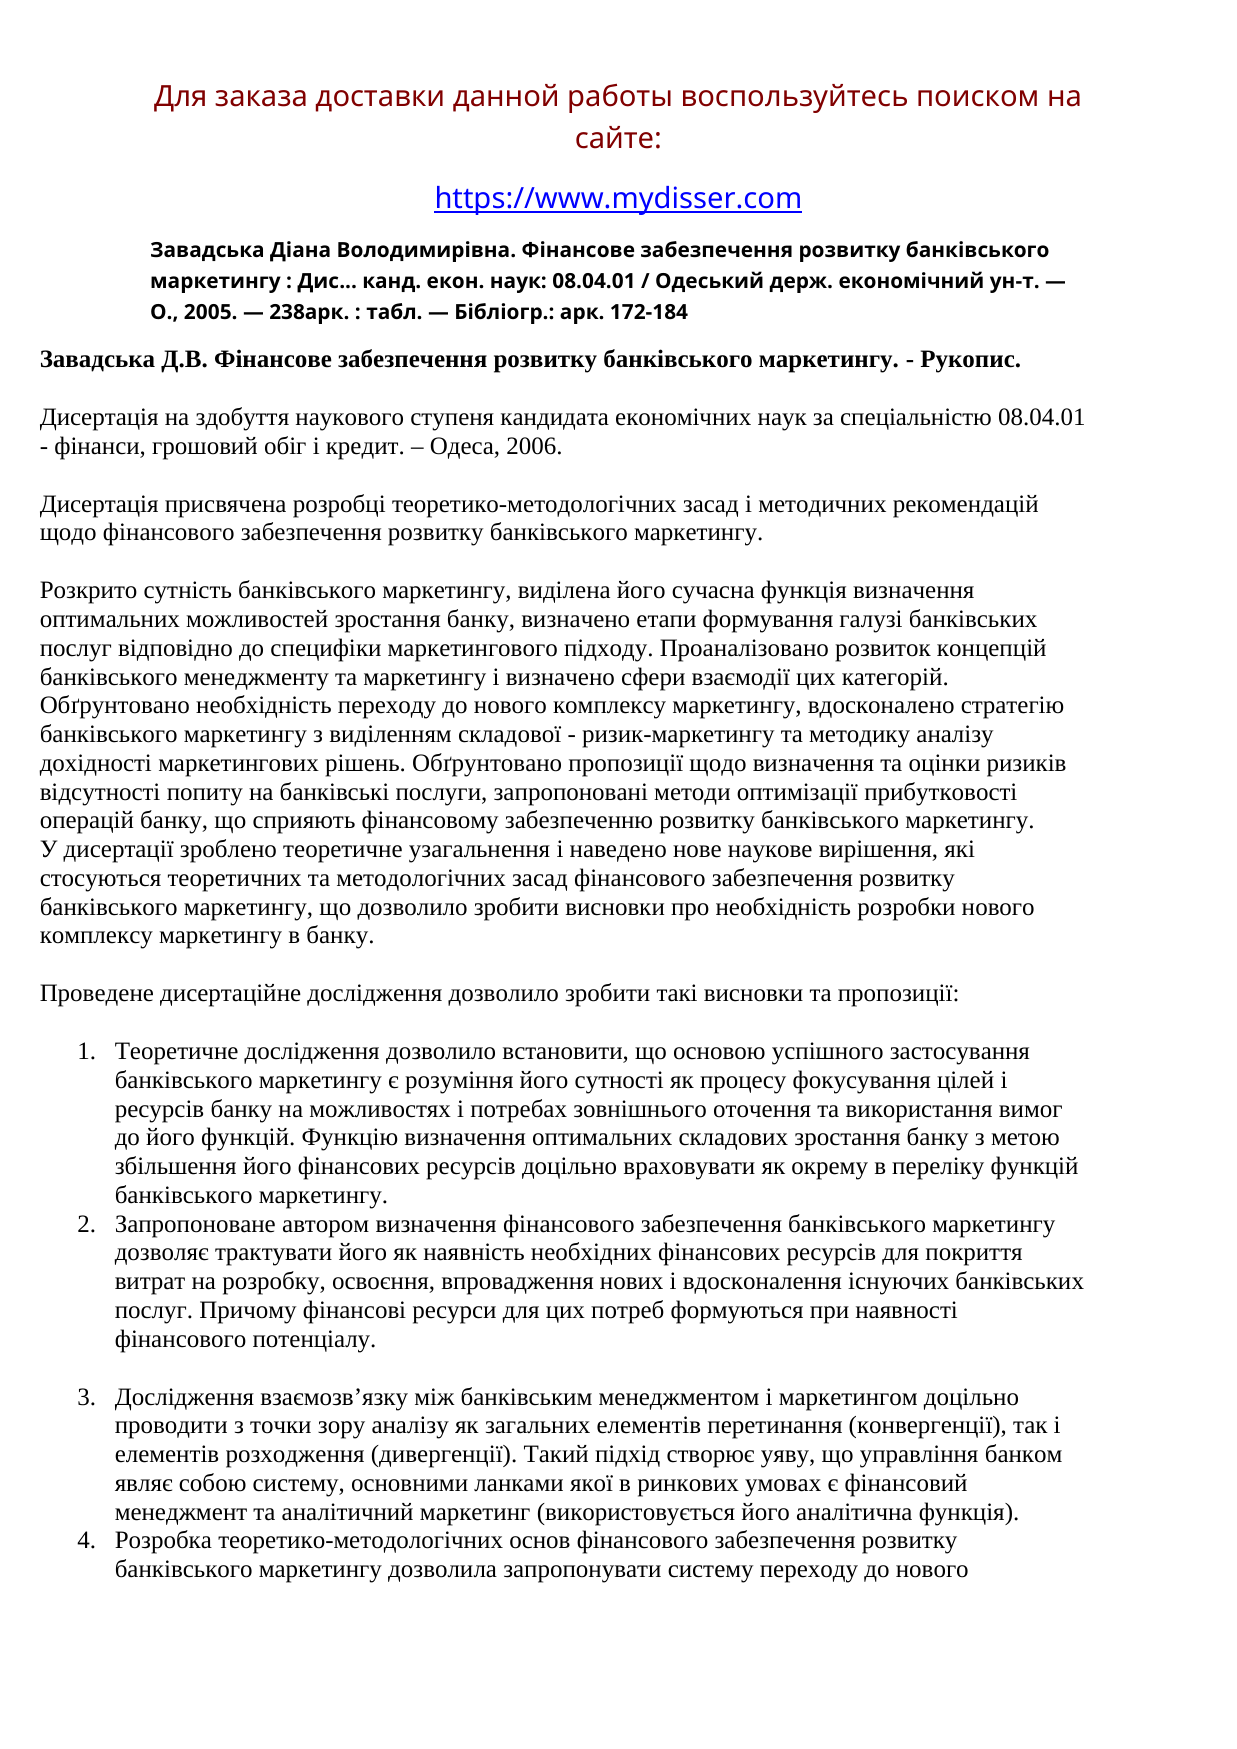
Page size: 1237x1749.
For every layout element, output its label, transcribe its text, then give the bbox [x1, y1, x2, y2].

table_header [40, 344, 1086, 834]
table_cell [40, 834, 1086, 1583]
text Завадська Діана Володимирівна. Фінансове забезпечення розвитку банківського маркетингу : Дис... канд. екон. наук: 08.04.01 / Одеський держ. економічний ун-т. — О., 2005. — 238арк. : табл. — Бібліогр.: арк. 172-184 [150, 236, 1086, 325]
